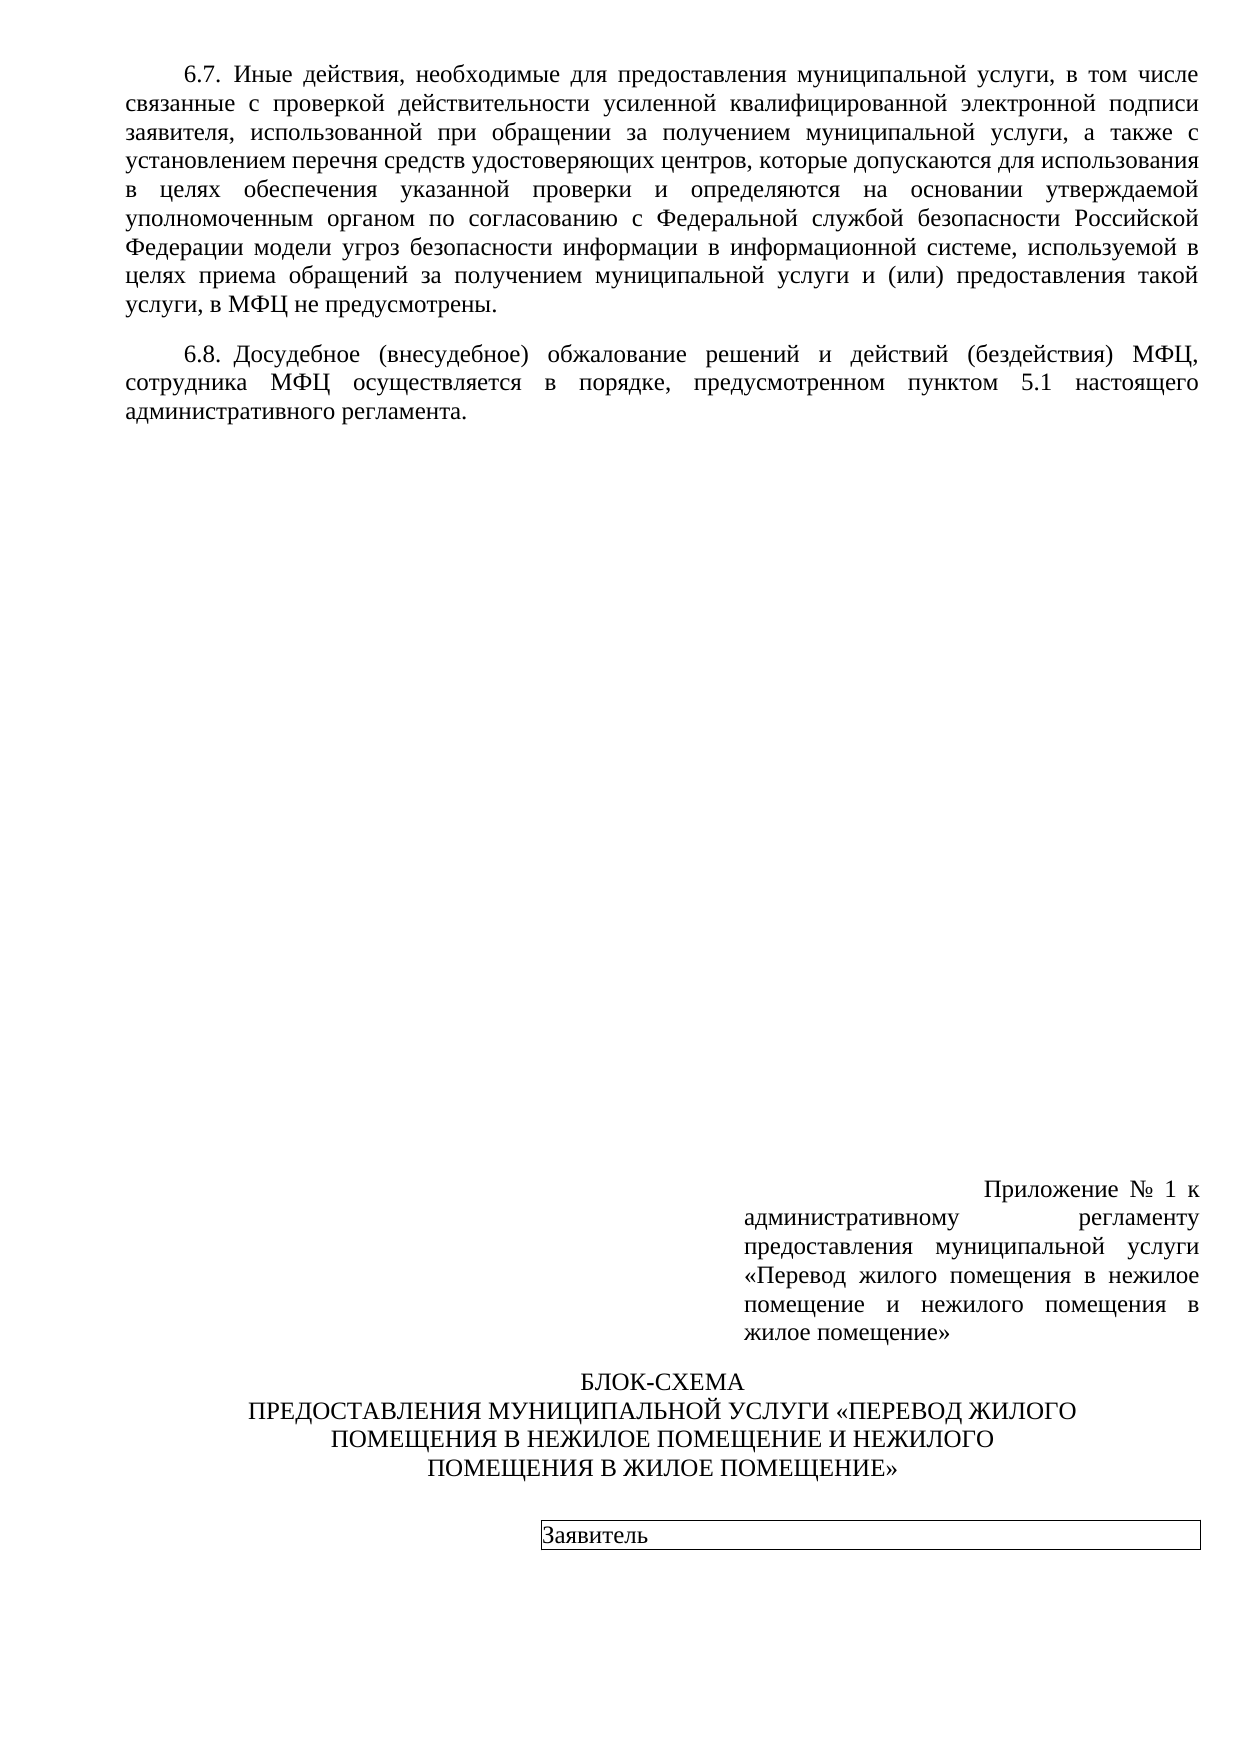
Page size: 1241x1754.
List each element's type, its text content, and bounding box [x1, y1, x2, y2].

text Заявитель [542, 1521, 1200, 1549]
text ПРЕДОСТАВЛЕНИЯ МУНИЦИПАЛЬНОЙ УСЛУГИ «ПЕРЕВОД ЖИЛОГО ПОМЕЩЕНИЯ В НЕЖИЛОЕ ПОМЕЩЕНИЕ И НЕЖИЛОГО ПОМЕЩЕНИЯ В ЖИЛОЕ ПОМЕЩЕНИЕ» [125, 1396, 1200, 1482]
text БЛОК-СХЕМА [125, 1367, 1200, 1396]
list Досудебное (внесудебное) обжалование решений и действий (бездействия) МФЦ, сотрудника МФЦ осуществляется в порядке, предусмотренном пунктом 5.1 настоящего административного регламента. [125, 339, 1200, 425]
text Приложение № 1 к административному регламенту предоставления муниципальной услуги «Перевод жилого помещения в нежилое помещение и нежилого помещения в жилое помещение» [744, 1174, 1200, 1346]
list Иные действия, необходимые для предоставления муниципальной услуги, в том числе связанные с проверкой действительности усиленной квалифицированной электронной подписи заявителя, использованной при обращении за получением муниципальной услуги, а также с установлением перечня средств удостоверяющих центров, которые допускаются для использования в целях обеспечения указанной проверки и определяются на основании утверждаемой уполномоченным органом по согласованию с Федеральной службой безопасности Российской Федерации модели угроз безопасности информации в информационной системе, используемой в целях приема обращений за получением муниципальной услуги и (или) предоставления такой услуги, в МФЦ не предусмотрены. [125, 59, 1200, 318]
